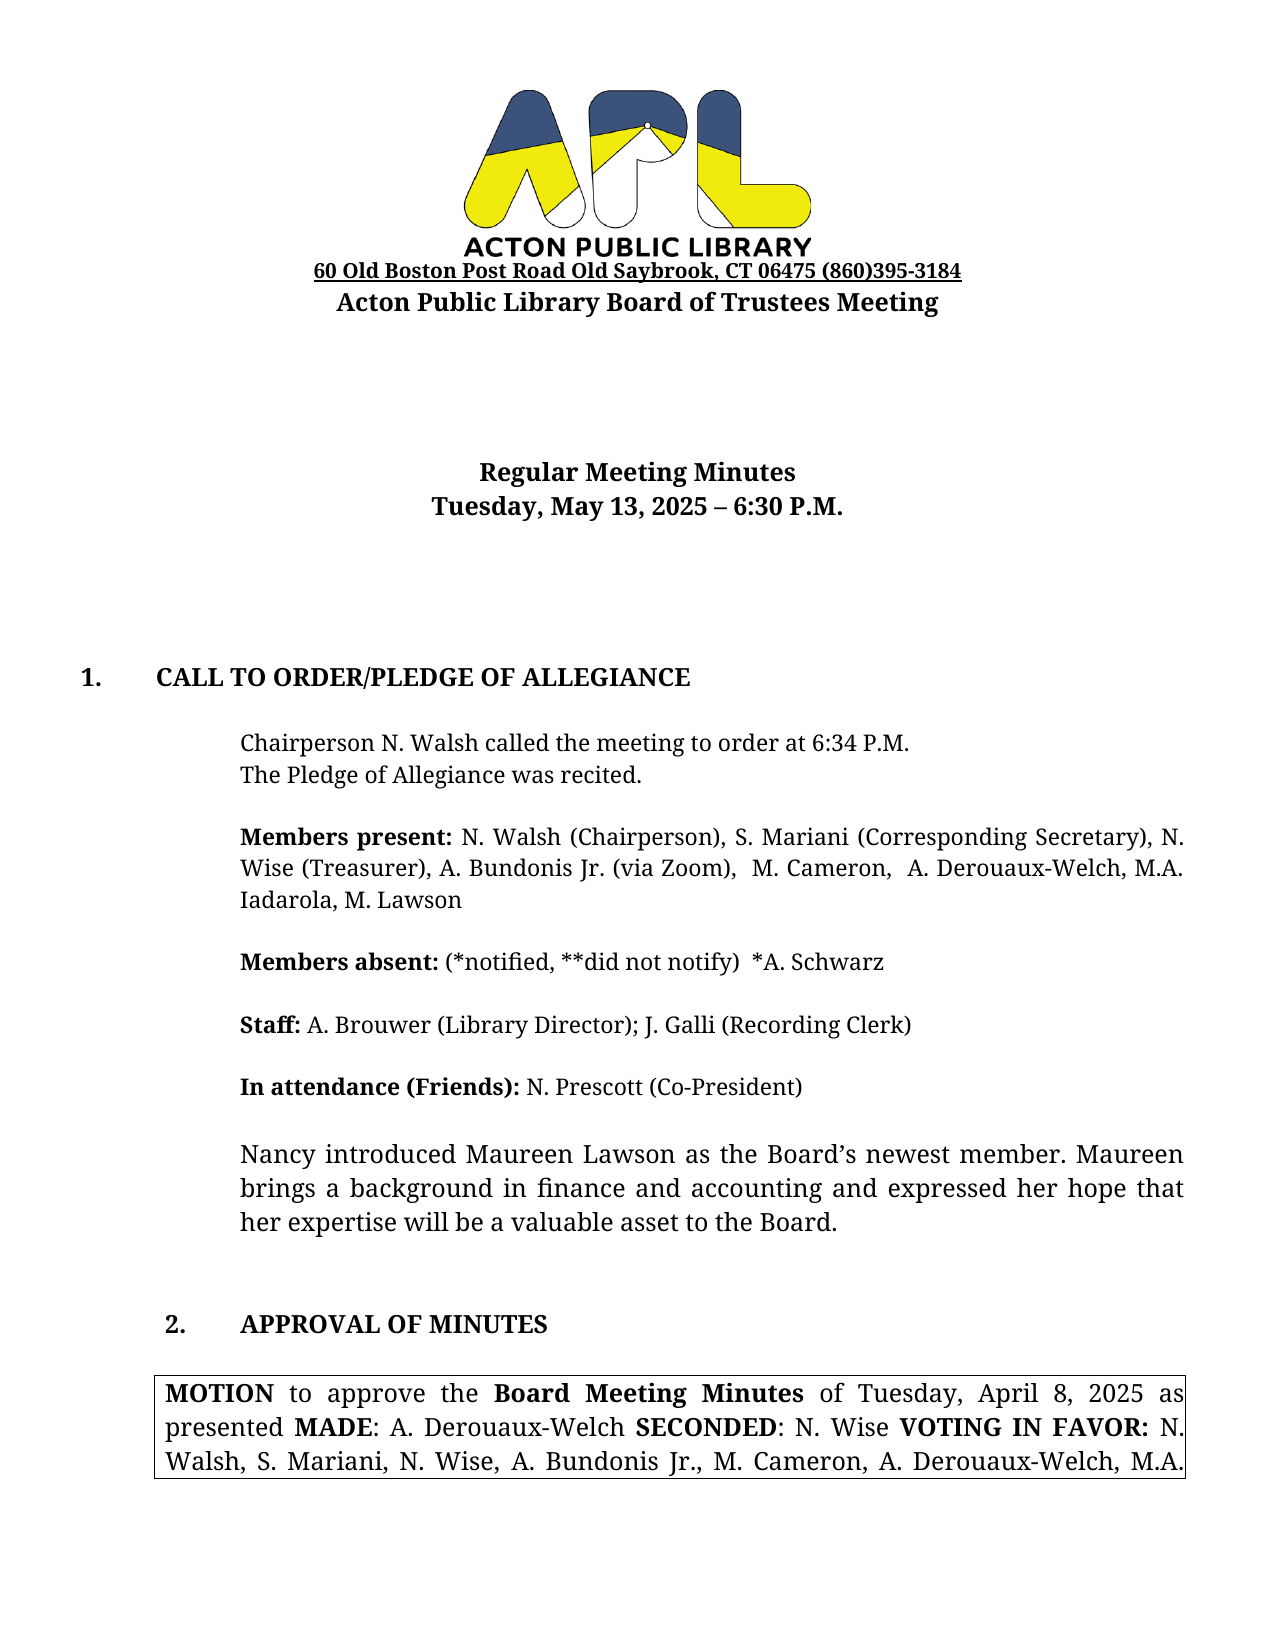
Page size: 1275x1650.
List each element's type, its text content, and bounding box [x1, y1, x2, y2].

list Call to Order/Pledge of Allegiance [81, 659, 1185, 693]
text Nancy introduced Maureen Lawson as the Board’s newest member. Maureen brings a background in finance and accounting and expressed her hope that her expertise will be a valuable asset to the Board. [240, 1136, 1185, 1239]
text Chairperson N. Walsh called the meeting to order at 6:34 P.M. [240, 727, 1185, 759]
picture [463, 90, 812, 257]
text 60 Old Boston Post Road Old Saybrook, CT 06475 (860)395-3184 [90, 256, 1185, 284]
text The Pledge of Allegiance was recited. [240, 759, 1185, 790]
text Regular Meeting Minutes [90, 455, 1185, 489]
text Tuesday, May 13, 2025 – 6:30 P.M. [90, 489, 1185, 523]
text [155, 1376, 1185, 1478]
text Members present: N. Walsh (Chairperson), S. Mariani (Corresponding Secretary), N. Wise (Treasurer), A. Bundonis Jr. (via Zoom), M. Cameron, A. Derouaux-Welch, M.A. Iadarola, M. Lawson [240, 821, 1185, 915]
text 2. Approval of Minutes [165, 1307, 1185, 1341]
text Members absent: (*notified, **did not notify) *A. Schwarz [240, 946, 1185, 977]
text In attendance (Friends): N. Prescott (Co-President) [240, 1071, 1185, 1102]
text Staff: A. Brouwer (Library Director); J. Galli (Recording Clerk) [240, 1009, 1185, 1040]
text Acton Public Library Board of Trustees Meeting [90, 284, 1185, 319]
